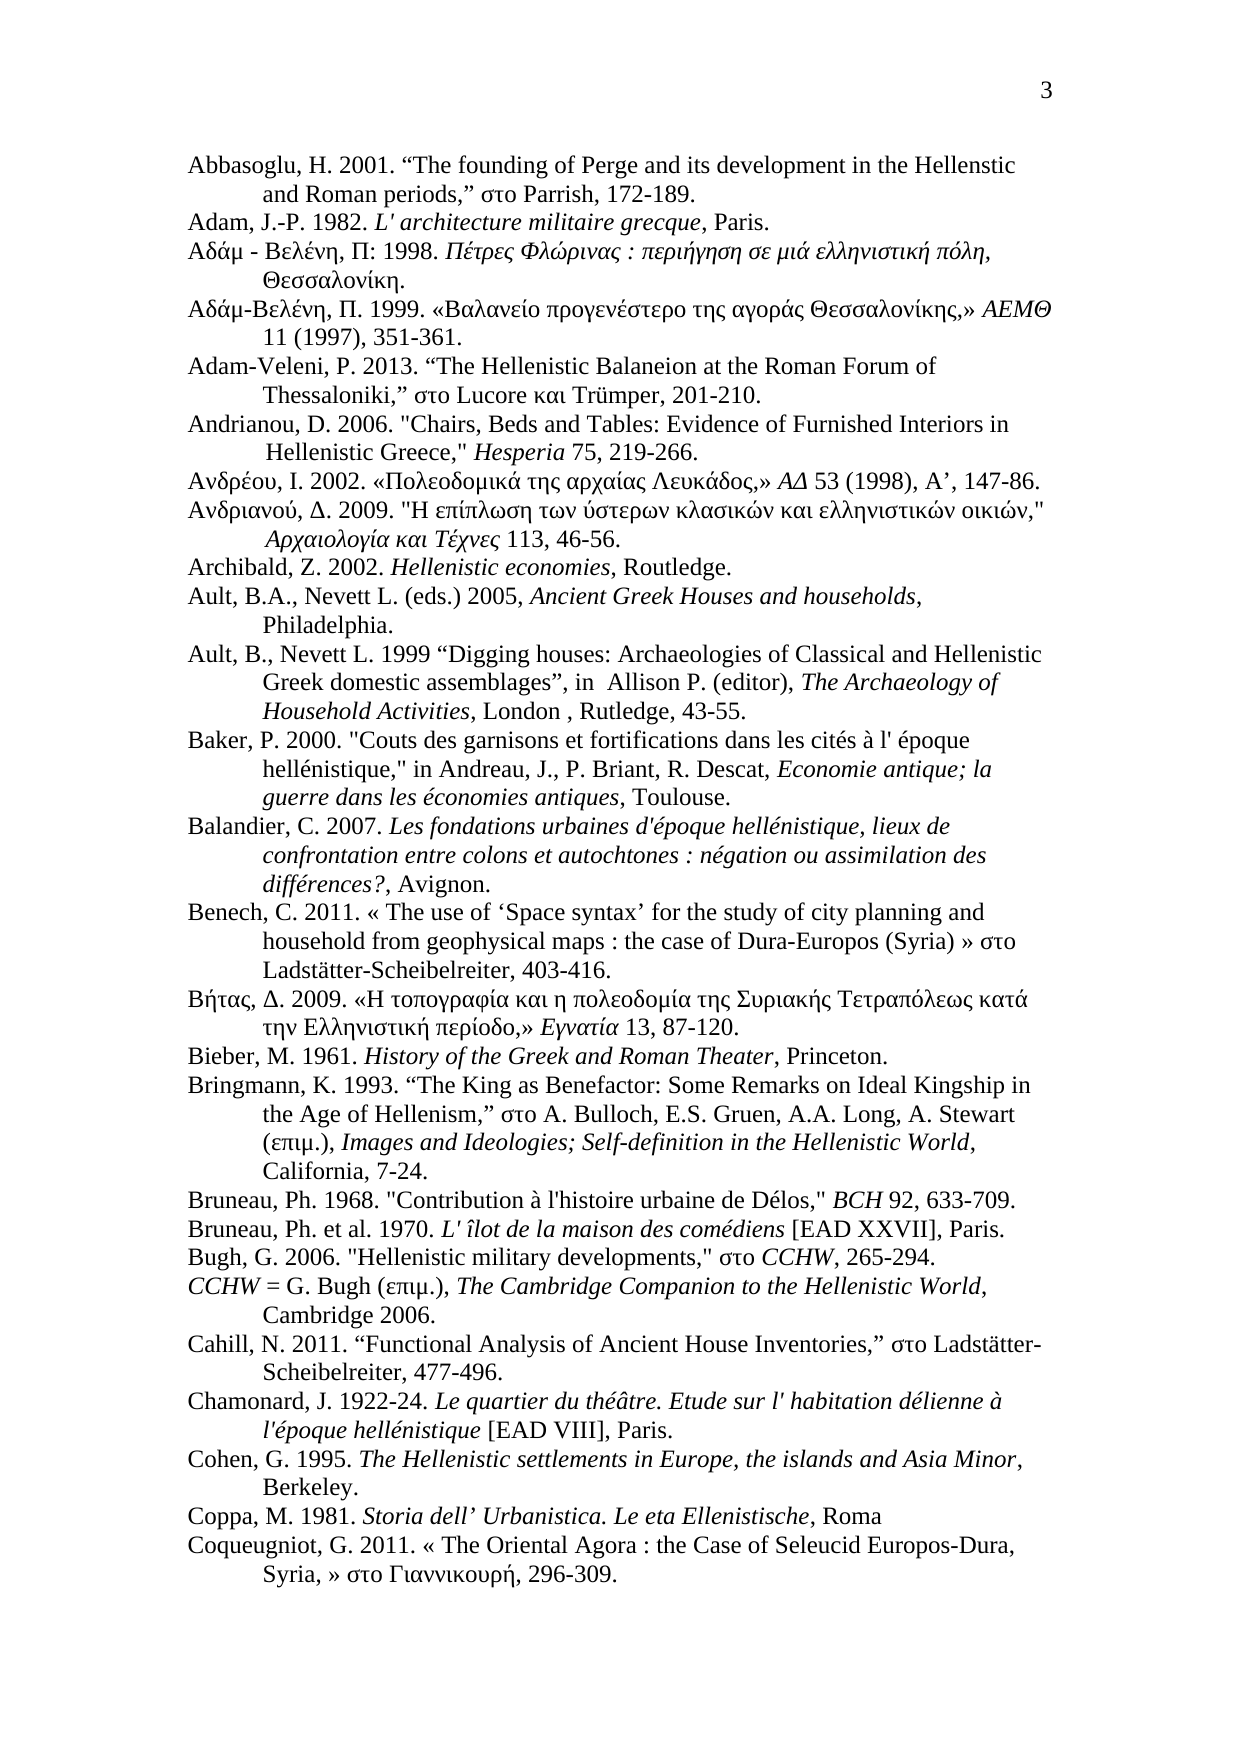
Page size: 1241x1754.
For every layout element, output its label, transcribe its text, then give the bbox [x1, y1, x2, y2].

text Balandier, C. 2007. Les fondations urbaines d'époque hellénistique, lieux de [187, 811, 1053, 840]
text CCHW = G. Bugh (επιμ.), The Cambridge Companion to the Hellenistic World, [187, 1271, 1069, 1300]
text Greek domestic assemblages”, in Allison P. (editor), The Archaeology of [187, 667, 1053, 696]
text Benech, C. 2011. « The use of ‘Space syntax’ for the study of city planning and [187, 897, 1053, 926]
text την Ελληνιστική περίοδο,» Εγνατία 13, 87-120. [187, 1012, 1053, 1041]
text 11 (1997), 351-361. [187, 322, 1053, 351]
text Syria, » στο Γιαννικουρή, 296-309. [187, 1559, 1053, 1587]
text and Roman periods,” στο Parrish, 172-189. [187, 179, 1053, 207]
text Αδάμ-Βελένη, Π. 1999. «Βαλανείο προγενέστερο της αγοράς Θεσσαλονίκης,» ΑΕΜΘ [187, 294, 1053, 322]
text Household Activities, London , Rutledge, 43-55. [187, 696, 1053, 725]
text Archibald, Z. 2002. Hellenistic economies, Routledge. [187, 552, 1053, 581]
text confrontation entre colons et autochtones : négation ou assimilation des différences?, Avignon. [262, 840, 1053, 897]
text Cohen, G. 1995. The Hellenistic settlements in Europe, the islands and Asia Minor, [187, 1444, 1069, 1472]
text Βήτας, Δ. 2009. «Η τοπογραφία και η πολεοδομία της Συριακής Τετραπόλεως κατά [187, 984, 1053, 1012]
text hellénistique," in Andreau, J., P. Briant, R. Descat, Economie antique; la [187, 754, 1053, 782]
text Αδάμ - Βελένη, Π: 1998. Πέτρες Φλώρινας : περιήγηση σε μιά ελληνιστική πόλη, [187, 236, 1053, 265]
text Baker, P. 2000. "Couts des garnisons et fortifications dans les cités à l' époque [187, 725, 1053, 754]
text Bieber, M. 1961. History of the Greek and Roman Theater, Princeton. [187, 1041, 1053, 1070]
text Coqueugniot, G. 2011. « The Oriental Agora : the Case of Seleucid Europos-Dura, [187, 1530, 1053, 1559]
text Ault, B., Nevett L. 1999 “Digging houses: Archaeologies of Classical and Hellenistic [187, 639, 1053, 667]
text Thessaloniki,” στο Lucore και Trümper, 201-210. [187, 380, 1053, 409]
text Chamonard, J. 1922-24. Le quartier du théâtre. Etude sur l' habitation délienne à [187, 1386, 1053, 1415]
text Αρχαιολογία και Τέχνες 113, 46-56. [187, 524, 1053, 552]
text guerre dans les économies antiques, Toulouse. [187, 782, 1053, 811]
text Coppa, M. 1981. Storia dell’ Urbanistica. Le eta Ellenistische, Roma [187, 1501, 1053, 1530]
text Bruneau, Ph. 1968. "Contribution à l'histoire urbaine de Délos," BCH 92, 633-709. [187, 1185, 1053, 1214]
text Berkeley. [187, 1472, 1069, 1501]
text Bringmann, K. 1993. “The King as Benefactor: Some Remarks on Ideal Kingship in [187, 1070, 1053, 1099]
text Philadelphia. [187, 610, 1053, 639]
text Adam, J.-P. 1982. L' architecture militaire grecque, Paris. [187, 207, 1053, 236]
text Cahill, N. 2011. “Functional Analysis of Ancient House Inventories,” στο Ladstätter- [187, 1329, 1069, 1357]
text Ανδρέου, Ι. 2002. «Πολεοδομικά της αρχαίας Λευκάδος,» ΑΔ 53 (1998), Α’, 147-86. [187, 466, 1053, 495]
text Ανδριανού, Δ. 2009. "Η επίπλωση των ύστερων κλασικών και ελληνιστικών οικιών," [187, 495, 1053, 524]
text Bugh, G. 2006. "Hellenistic military developments," στο CCHW, 265-294. [187, 1242, 1069, 1271]
text the Age of Hellenism,” στο Α. Bulloch, E.S. Gruen, A.A. Long, A. Stewart (επιμ.), Images and Ideologies; Self-definition in the Hellenistic World, California, 7-24. [262, 1099, 1053, 1185]
text l'époque hellénistique [EAD VIII], Paris. [187, 1415, 1053, 1444]
text Cambridge 2006. [187, 1300, 1069, 1329]
text Θεσσαλονίκη. [187, 265, 1053, 294]
text Ault, B.A., Nevett L. (eds.) 2005, Ancient Greek Houses and households, [187, 581, 1053, 610]
text household from geophysical maps : the case of Dura-Europos (Syria) » στο Ladstätter-Scheibelreiter, 403-416. [262, 926, 1053, 984]
text Αbbasoglu, H. 2001. “The founding of Perge and its development in the Hellenstic [187, 150, 1053, 179]
text Bruneau, Ph. et al. 1970. L' îlot de la maison des comédiens [EAD XXVII], Paris. [187, 1214, 1053, 1242]
text Scheibelreiter, 477-496. [187, 1357, 1069, 1386]
text Hellenistic Greece," Hesperia 75, 219-266. [187, 437, 1053, 466]
text Andrianou, D. 2006. "Chairs, Beds and Tables: Evidence of Furnished Interiors in [187, 409, 1053, 437]
text Adam-Veleni, P. 2013. “The Hellenistic Balaneion at the Roman Forum of [187, 351, 1053, 380]
